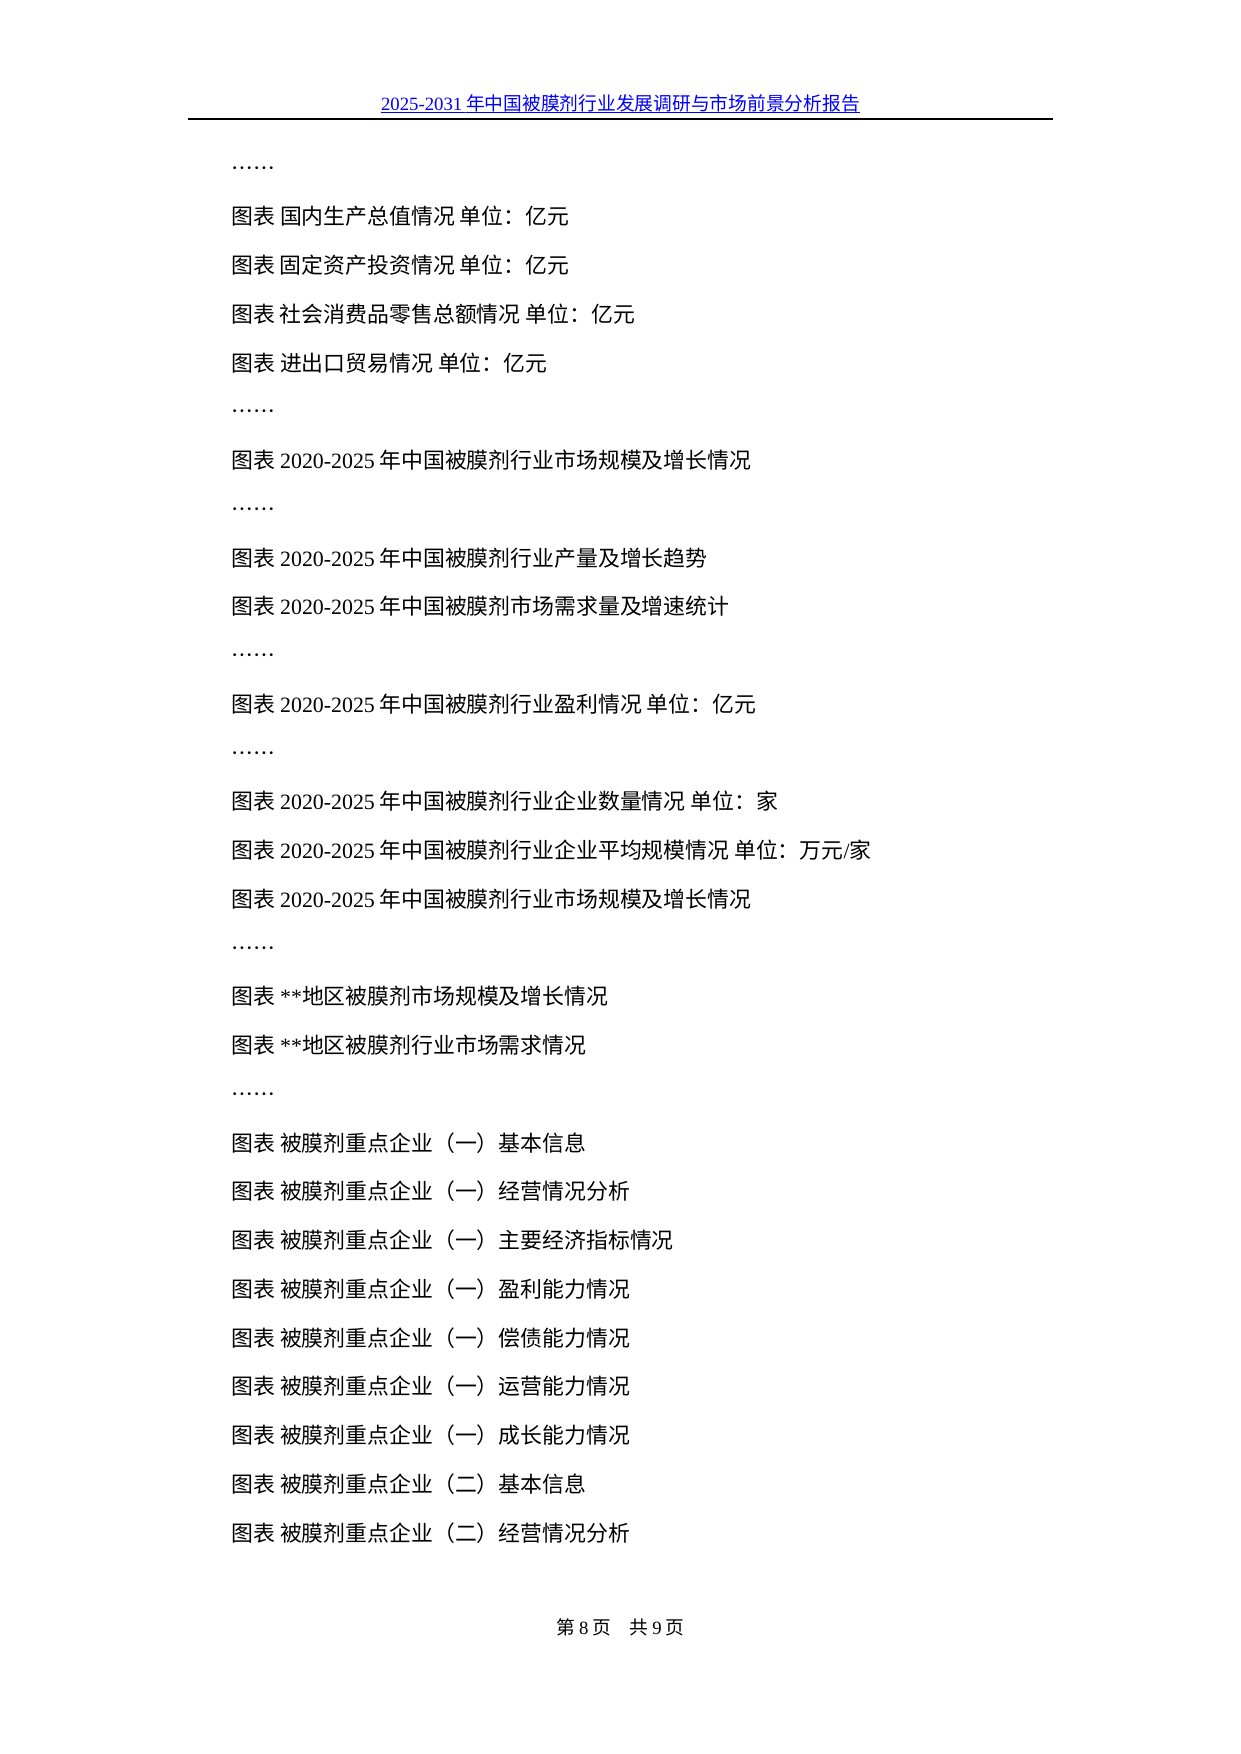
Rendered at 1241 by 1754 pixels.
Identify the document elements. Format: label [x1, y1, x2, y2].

text [187, 150, 1053, 1548]
